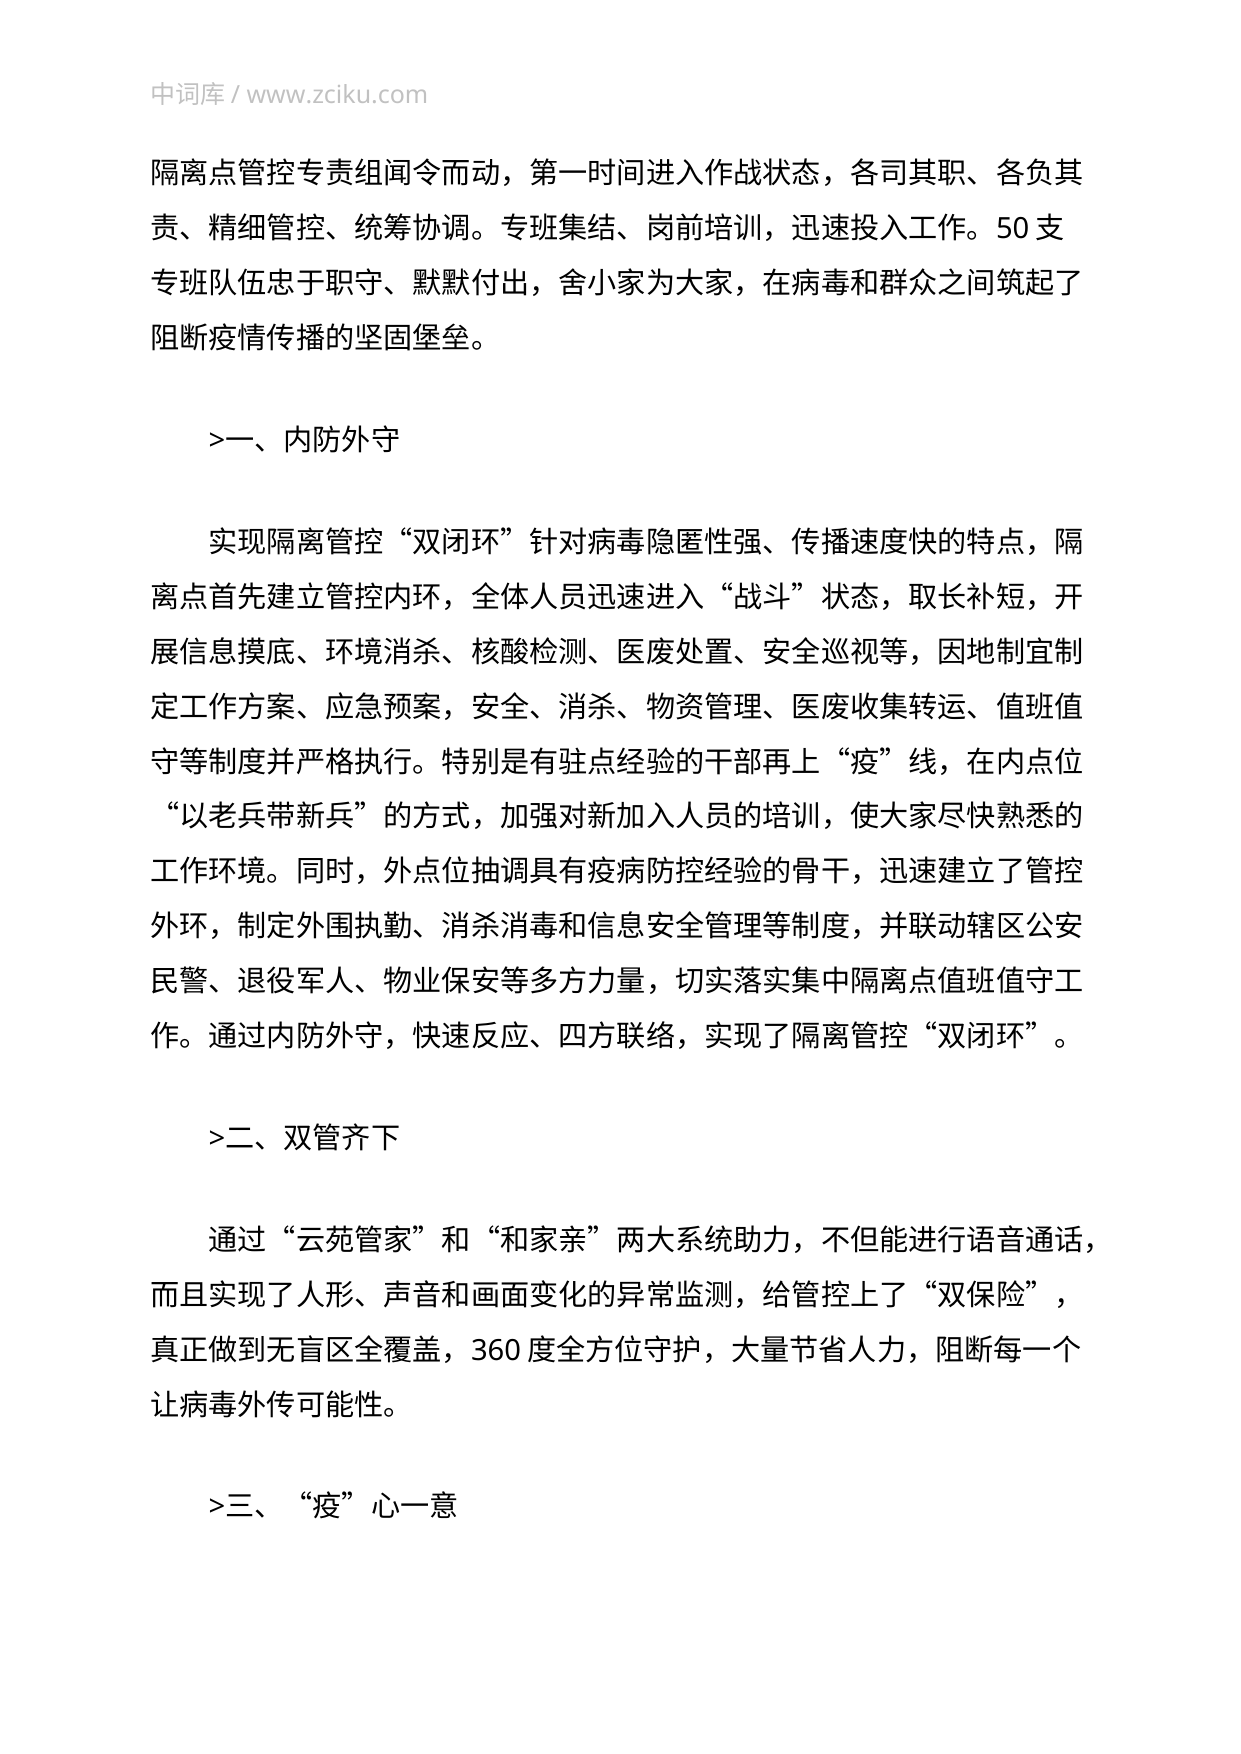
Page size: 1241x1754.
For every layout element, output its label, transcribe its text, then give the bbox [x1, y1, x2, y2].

text >三、“疫”心一意 [150, 1483, 1090, 1525]
text >二、双管齐下 [150, 1114, 1090, 1157]
text >一、内防外守 [150, 417, 1090, 459]
text 通过“云苑管家”和“和家亲”两大系统助力，不但能进行语音通话，而且实现了人形、声音和画面变化的异常监测，给管控上了“双保险”，真正做到无盲区全覆盖，360度全方位守护，大量节省人力，阻断每一个让病毒外传可能性。 [150, 1216, 1090, 1423]
text 实现隔离管控“双闭环”针对病毒隐匿性强、传播速度快的特点，隔离点首先建立管控内环，全体人员迅速进入“战斗”状态，取长补短，开展信息摸底、环境消杀、核酸检测、医废处置、安全巡视等，因地制宜制定工作方案、应急预案，安全、消杀、物资管理、医废收集转运、值班值守等制度并严格执行。特别是有驻点经验的干部再上“疫”线，在内点位“以老兵带新兵”的方式，加强对新加入人员的培训，使大家尽快熟悉的工作环境。同时，外点位抽调具有疫病防控经验的骨干，迅速建立了管控外环，制定外围执勤、消杀消毒和信息安全管理等制度，并联动辖区公安民警、退役军人、物业保安等多方力量，切实落实集中隔离点值班值守工作。通过内防外守，快速反应、四方联络，实现了隔离管控“双闭环”。 [150, 518, 1090, 1055]
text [150, 150, 1090, 357]
